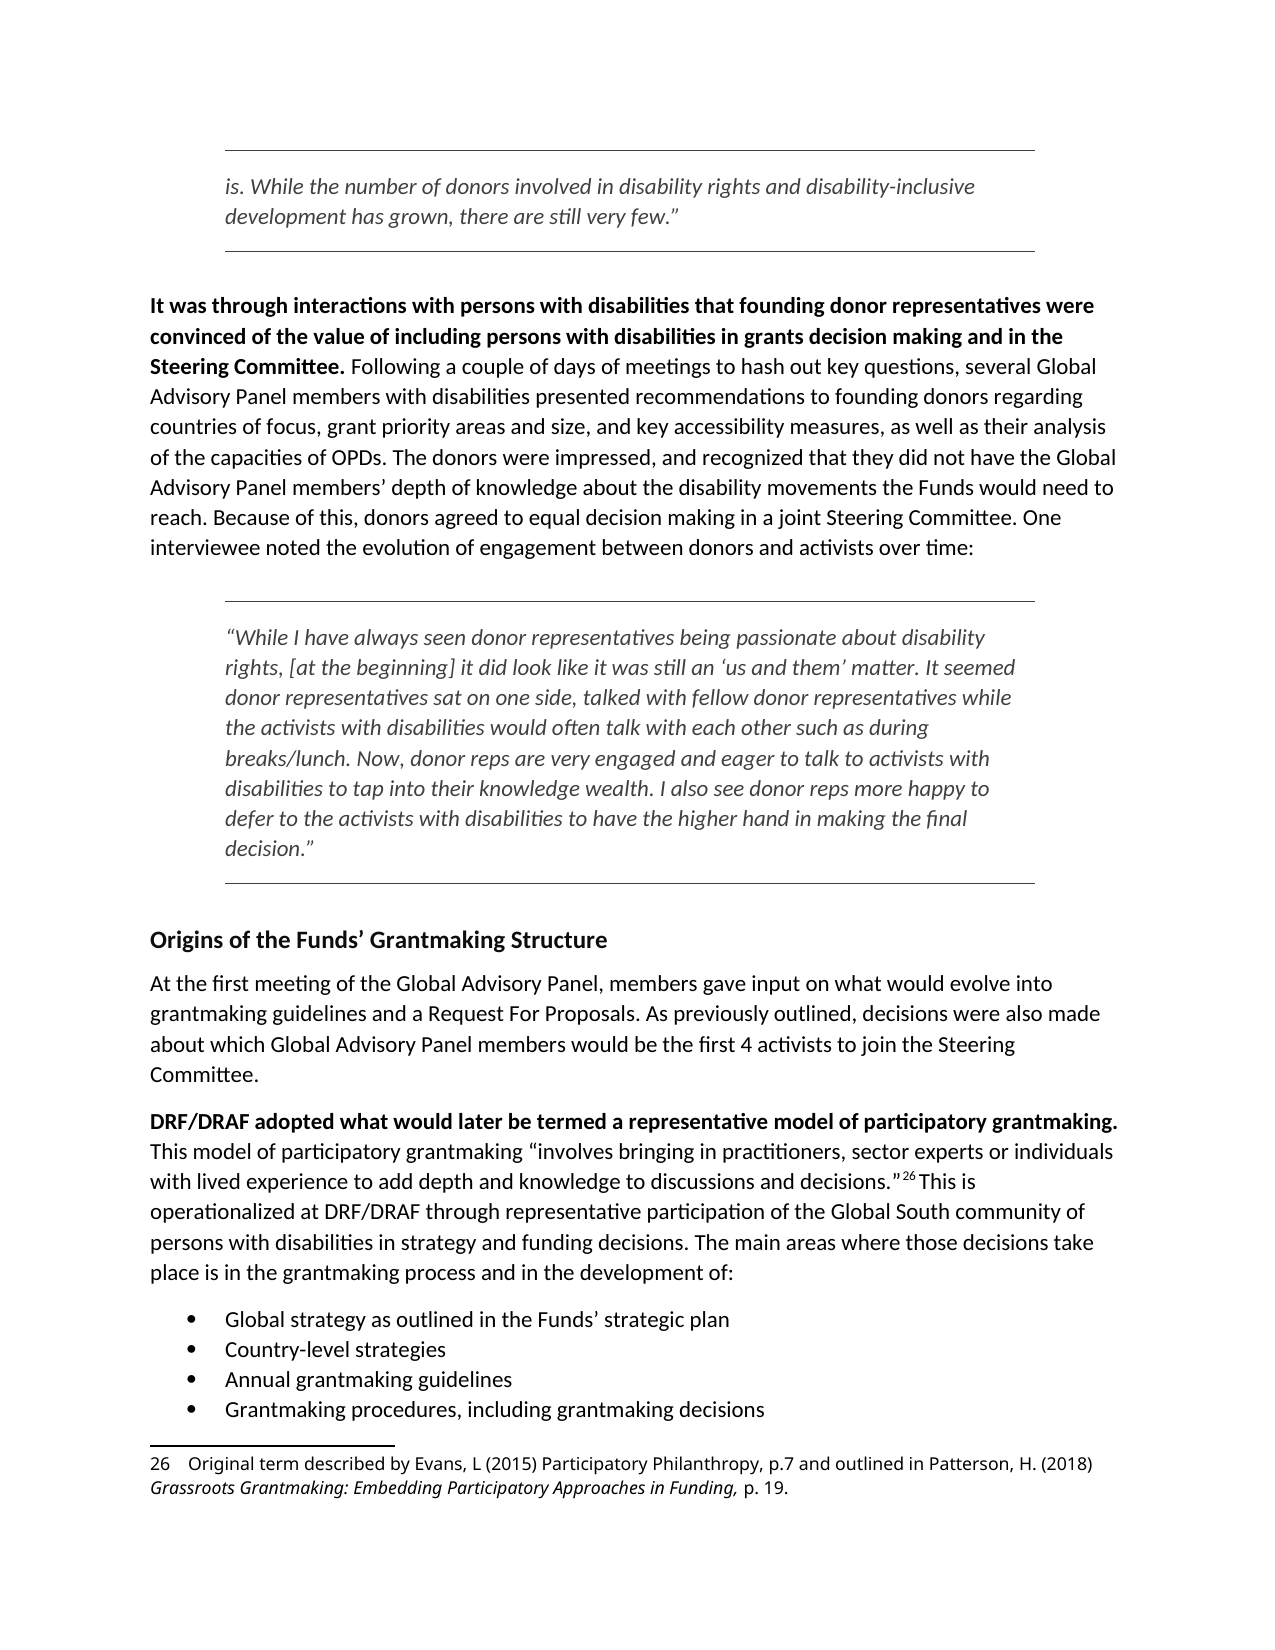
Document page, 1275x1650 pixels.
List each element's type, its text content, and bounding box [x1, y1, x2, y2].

text “While I have always seen donor representatives being passionate about disability rights, [at the beginning] it did look like it was still an ‘us and them’ matter. It seemed donor representatives sat on one side, talked with fellow donor representatives while the activists with disabilities would often talk with each other such as during breaks/lunch. Now, donor reps are very engaged and eager to talk to activists with disabilities to tap into their knowledge wealth. I also see donor reps more happy to defer to the activists with disabilities to have the higher hand in making the final decision.” [225, 602, 1035, 883]
subtitle Origins of the Funds’ Grantmaking Structure [150, 924, 1125, 954]
text It was through interactions with persons with disabilities that founding donor representatives were convinced of the value of including persons with disabilities in grants decision making and in the Steering Committee. Following a couple of days of meetings to hash out key questions, several Global Advisory Panel members with disabilities presented recommendations to founding donors regarding countries of focus, grant priority areas and size, and key accessibility measures, as well as their analysis of the capacities of OPDs. The donors were impressed, and recognized that they did not have the Global Advisory Panel members’ depth of knowledge about the disability movements the Funds would need to reach. Because of this, donors agreed to equal decision making in a joint Steering Committee. One interviewee noted the evolution of engagement between donors and activists over time: [150, 292, 1125, 561]
list Annual grantmaking guidelines [187, 1365, 1125, 1393]
list Global strategy as outlined in the Funds’ strategic plan [187, 1305, 1125, 1333]
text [225, 151, 1035, 251]
list Grantmaking procedures, including grantmaking decisions [187, 1395, 1125, 1423]
list Country-level strategies [187, 1335, 1125, 1363]
text DRF/DRAF adopted what would later be termed a representative model of participatory grantmaking. This model of participatory grantmaking “involves bringing in practitioners, sector experts or individuals with lived experience to add depth and knowledge to discussions and decisions.” This is operationalized at DRF/DRAF through representative participation of the Global South community of persons with disabilities in strategy and funding decisions. The main areas where those decisions take place is in the grantmaking process and in the development of: [150, 1107, 1125, 1286]
text At the first meeting of the Global Advisory Panel, members gave input on what would evolve into grantmaking guidelines and a Request For Proposals. As previously outlined, decisions were also made about which Global Advisory Panel members would be the first 4 activists to join the Steering Committee. [150, 969, 1125, 1088]
